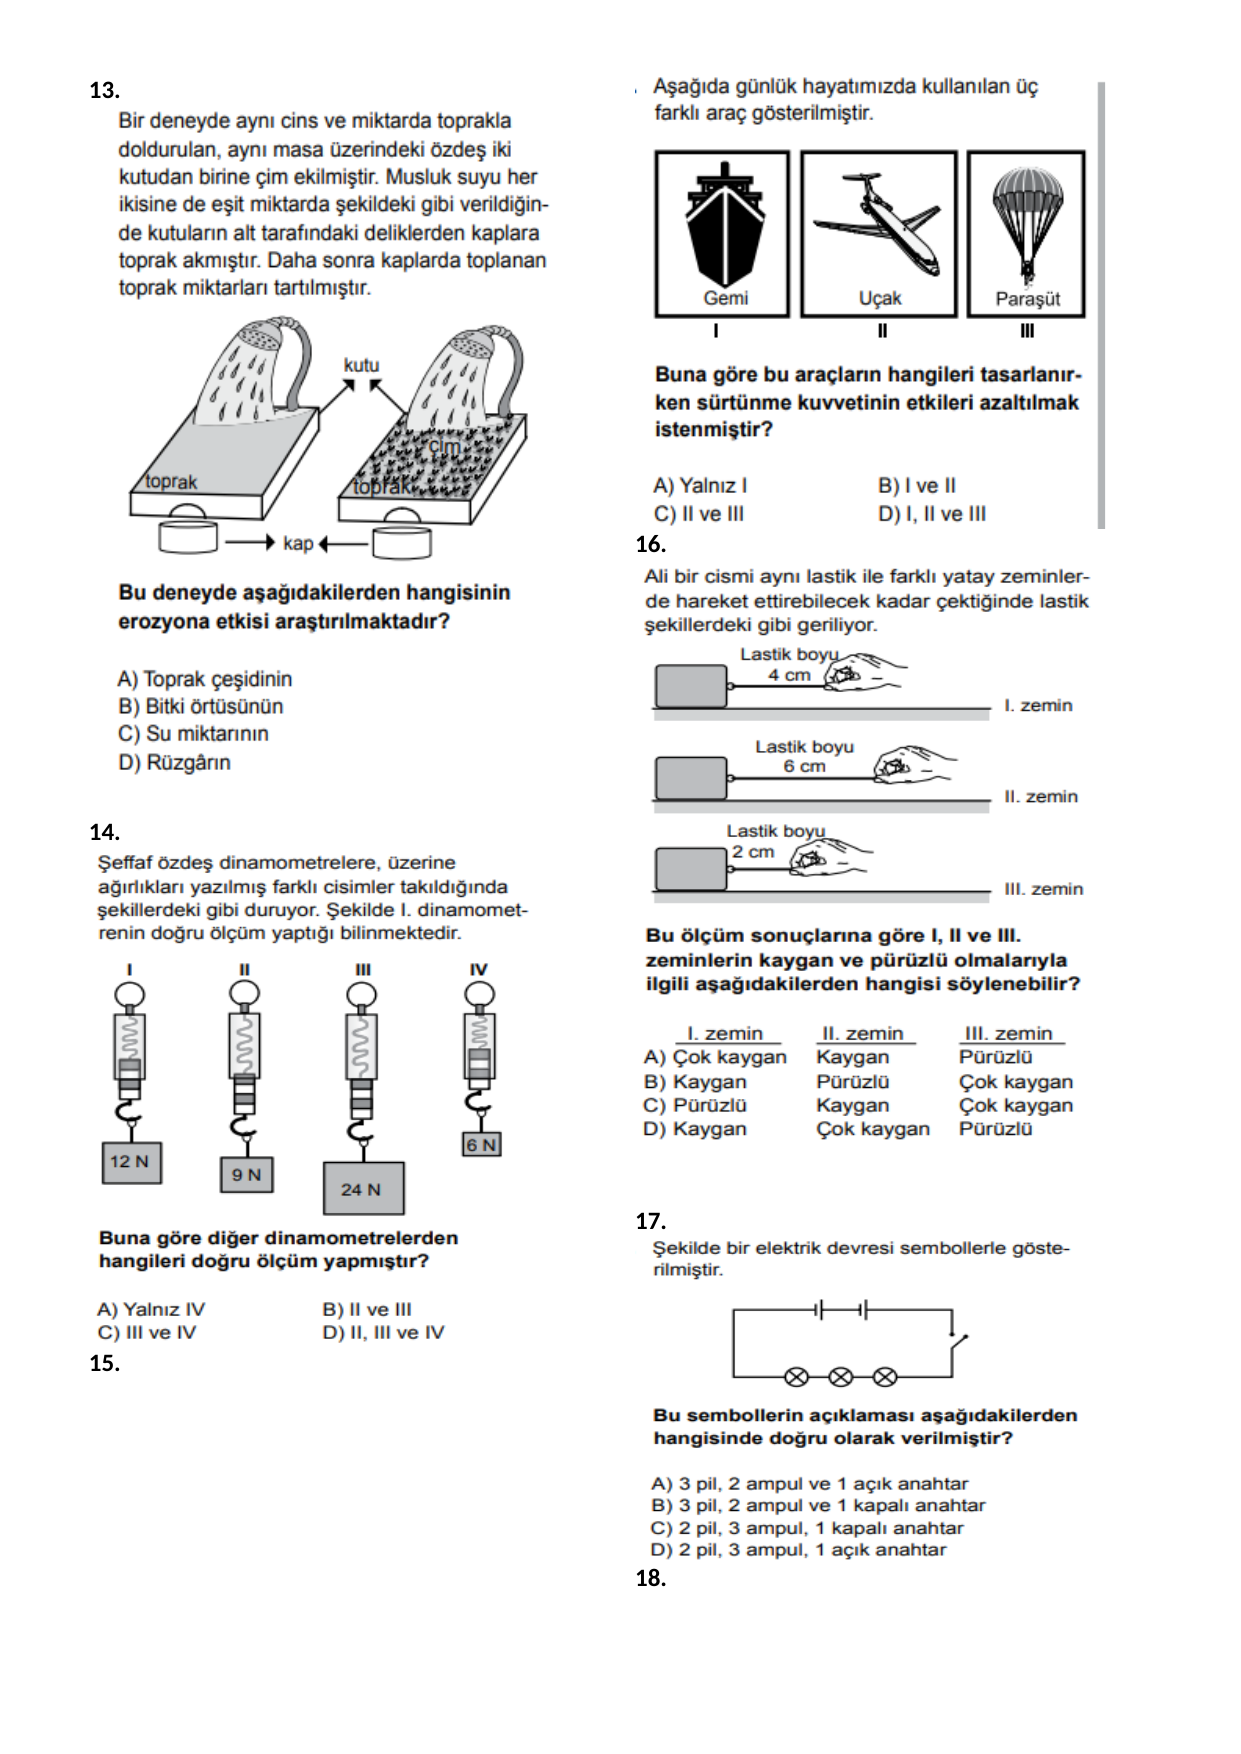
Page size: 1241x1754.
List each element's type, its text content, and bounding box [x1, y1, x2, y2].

picture [88, 846, 535, 1347]
text 15. [89, 1347, 591, 1377]
text 18. [635, 1562, 1137, 1592]
text 16. [635, 528, 1137, 559]
picture [635, 73, 1106, 529]
text 14. [89, 816, 591, 846]
picture [635, 1236, 1093, 1562]
text 17. [635, 1205, 1137, 1236]
picture [635, 558, 1097, 1145]
text 13. [89, 74, 591, 104]
picture [88, 104, 611, 786]
